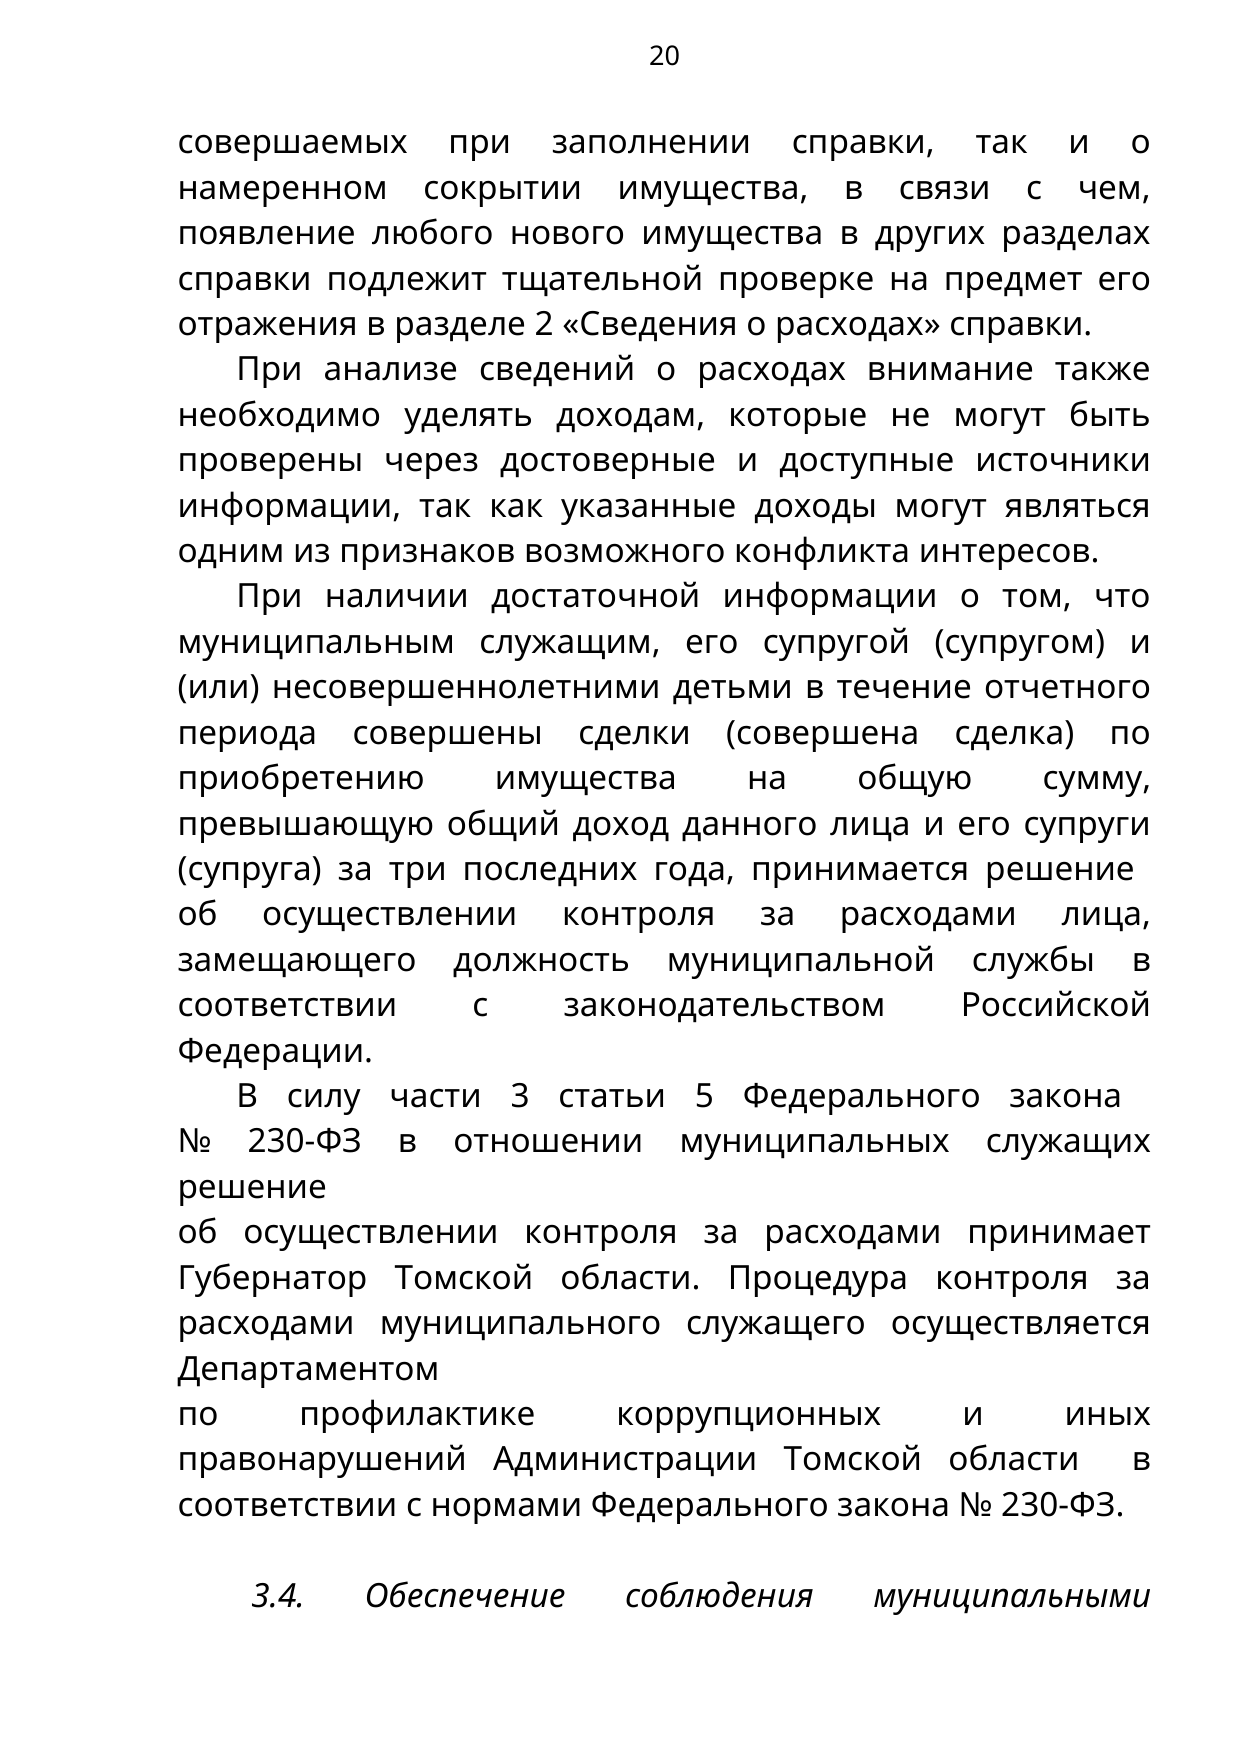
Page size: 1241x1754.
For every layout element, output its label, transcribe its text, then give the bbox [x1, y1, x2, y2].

text При наличии достаточной информации о том, что муниципальным служащим, его супругой (супругом) и (или) несовершеннолетними детьми в течение отчетного периода совершены сделки (совершена сделка) по приобретению имущества на общую сумму, превышающую общий доход данного лица и его супруги (супруга) за три последних года, принимается решение об осуществлении контроля за расходами лица, замещающего должность муниципальной службы в соответствии с законодательством Российской Федерации. [177, 572, 1152, 1072]
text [177, 118, 1152, 345]
text При анализе сведений о расходах внимание также необходимо уделять доходам, которые не могут быть проверены через достоверные и доступные источники информации, так как указанные доходы могут являться одним из признаков возможного конфликта интересов. [177, 345, 1152, 572]
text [177, 1571, 1152, 1617]
text В силу части 3 статьи 5 Федерального закона № 230-ФЗ в отношении муниципальных служащих решение об осуществлении контроля за расходами принимает Губернатор Томской области. Процедура контроля за расходами муниципального служащего осуществляется Департаментом по профилактике коррупционных и иных правонарушений Администрации Томской области в соответствии с нормами Федерального закона № 230-ФЗ. [177, 1072, 1152, 1526]
